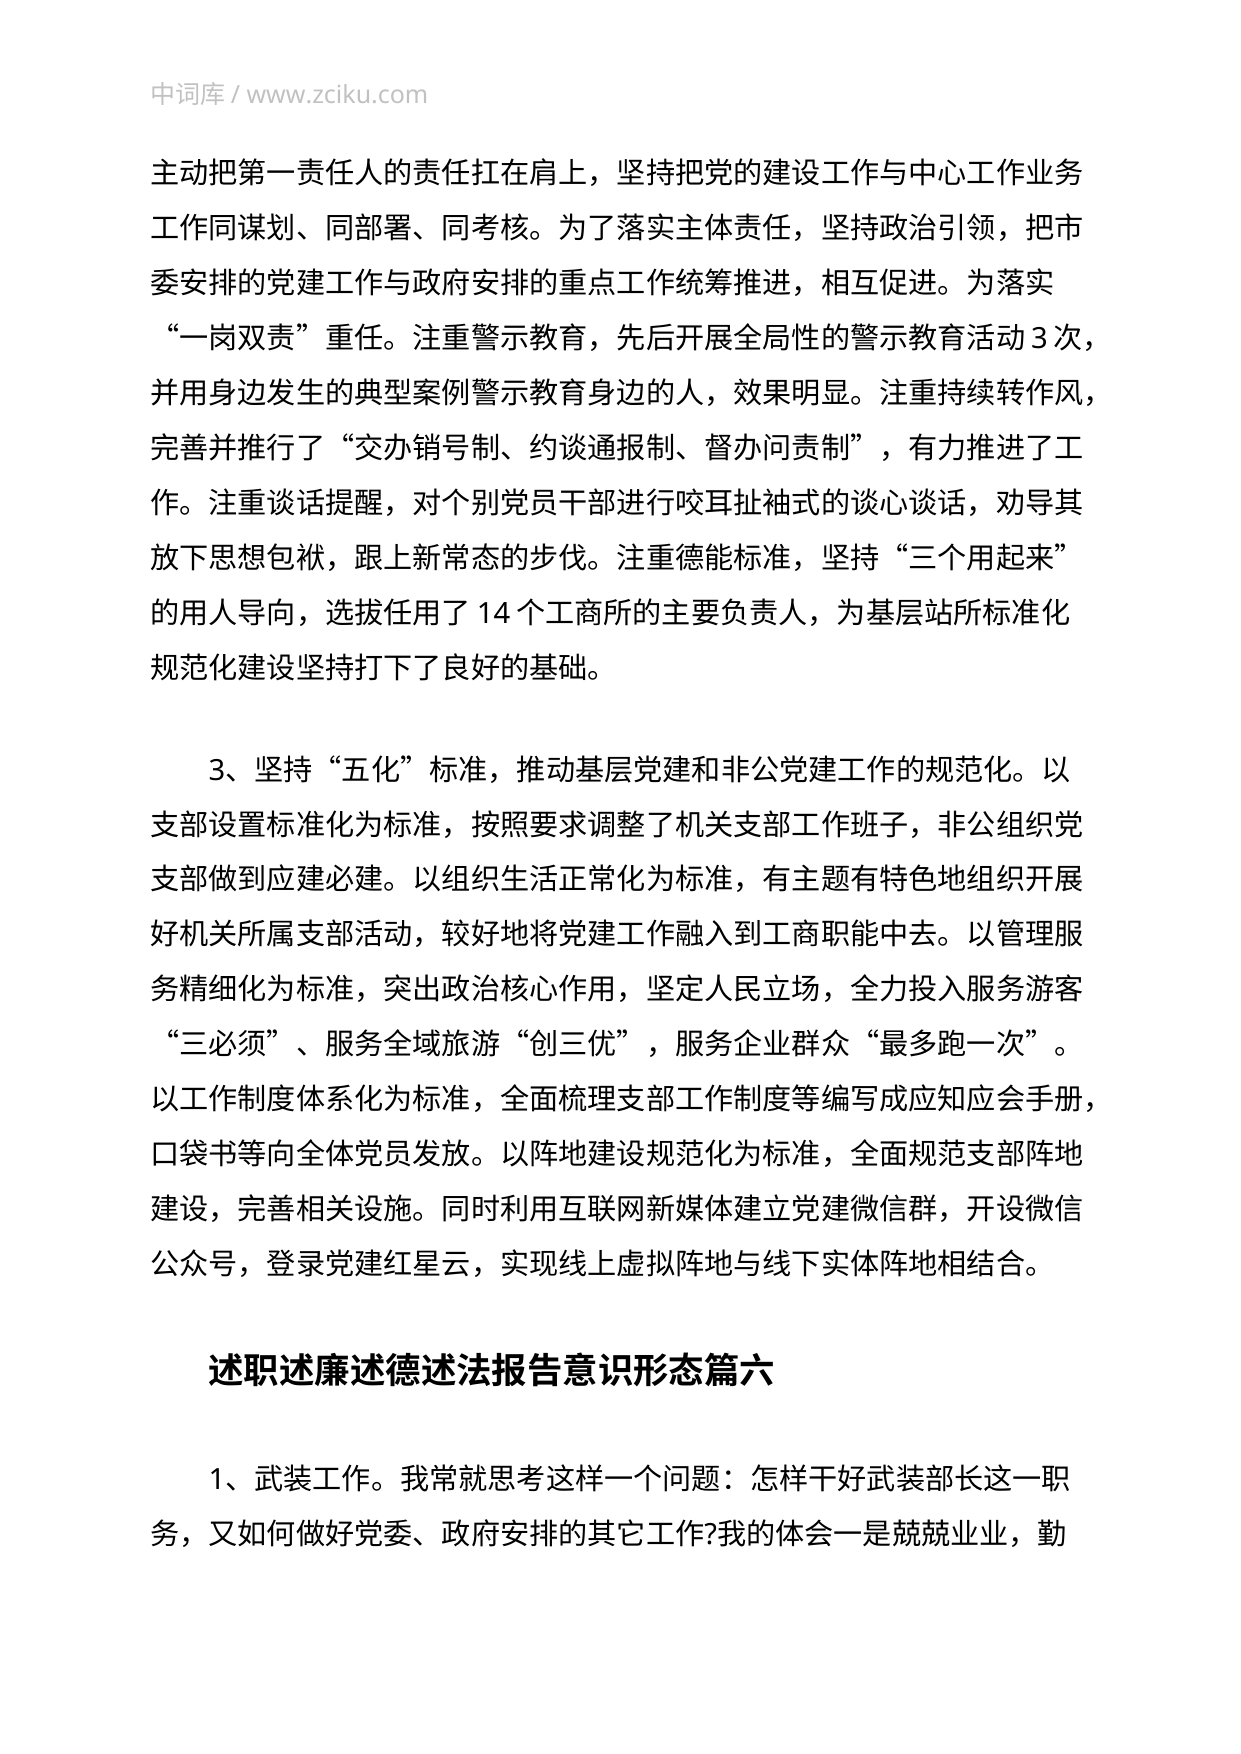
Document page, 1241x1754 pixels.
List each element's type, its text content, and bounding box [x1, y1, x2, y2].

text 3、坚持“五化”标准，推动基层党建和非公党建工作的规范化。以支部设置标准化为标准，按照要求调整了机关支部工作班子，非公组织党支部做到应建必建。以组织生活正常化为标准，有主题有特色地组织开展好机关所属支部活动，较好地将党建工作融入到工商职能中去。以管理服务精细化为标准，突出政治核心作用，坚定人民立场，全力投入服务游客“三必须”、服务全域旅游“创三优”，服务企业群众“最多跑一次”。以工作制度体系化为标准，全面梳理支部工作制度等编写成应知应会手册，口袋书等向全体党员发放。以阵地建设规范化为标准，全面规范支部阵地建设，完善相关设施。同时利用互联网新媒体建立党建微信群，开设微信公众号，登录党建红星云，实现线上虚拟阵地与线下实体阵地相结合。 [150, 746, 1090, 1282]
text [150, 150, 1090, 687]
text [150, 1455, 1090, 1553]
text 述职述廉述德述法报告意识形态篇六 [150, 1342, 1090, 1393]
